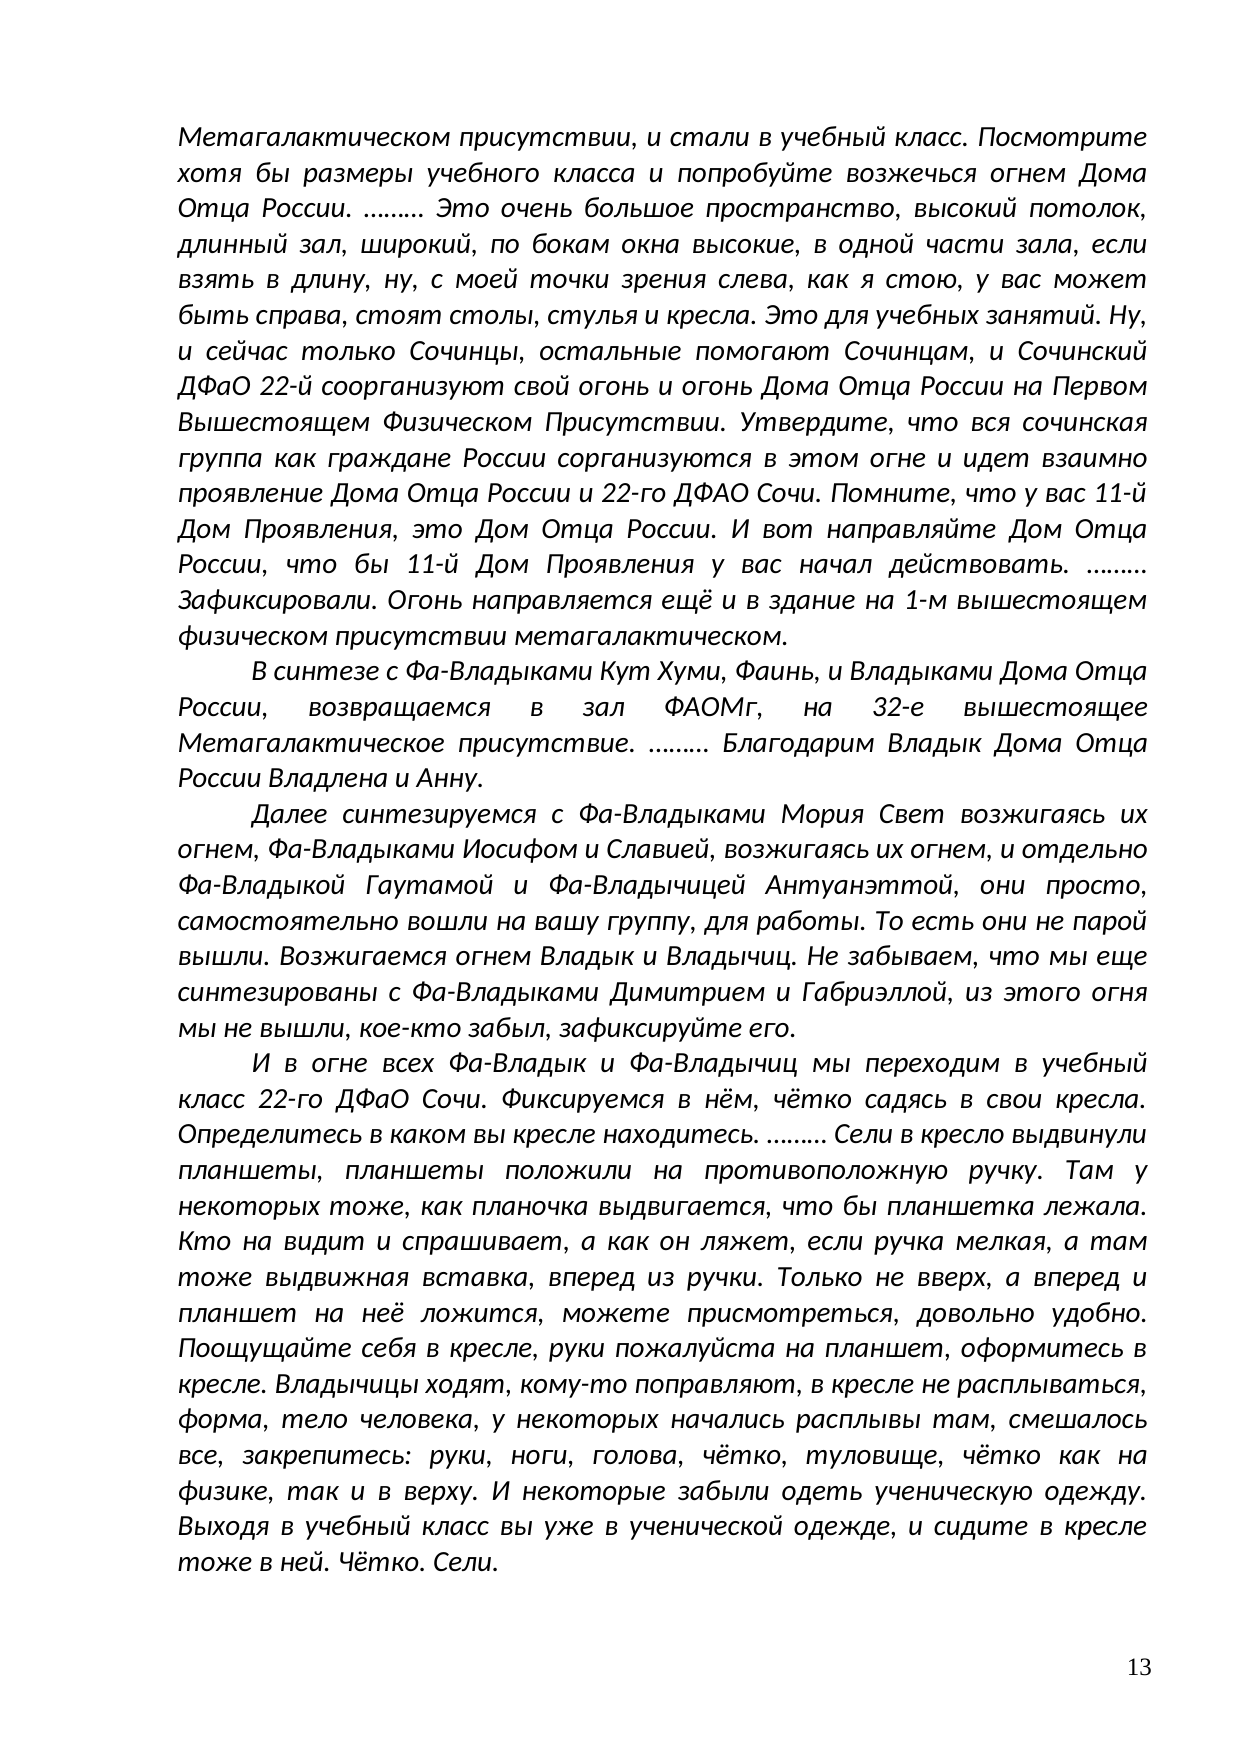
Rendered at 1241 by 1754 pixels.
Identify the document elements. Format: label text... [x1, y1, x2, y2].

text И в огне всех Фа-Владык и Фа-Владычиц мы переходим в учебный класс 22-го ДФаО Сочи. Фиксируемся в нём, чётко садясь в свои кресла. Определитесь в каком вы кресле находитесь. ……… Сели в кресло выдвинули планшеты, планшеты положили на противоположную ручку. Там у некоторых тоже, как планочка выдвигается, что бы планшетка лежала. Кто на видит и спрашивает, а как он ляжет, если ручка мелкая, а там тоже выдвижная вставка, вперед из ручки. Только не вверх, а вперед и планшет на неё ложится, можете присмотреться, довольно удобно. Поощущайте себя в кресле, руки пожалуйста на планшет, оформитесь в кресле. Владычицы ходят, кому-то поправляют, в кресле не расплываться, форма, тело человека, у некоторых начались расплывы там, смешалось все, закрепитесь: руки, ноги, голова, чётко, туловище, чётко как на физике, так и в верху. И некоторые забыли одеть ученическую одежду. Выходя в учебный класс вы уже в ученической одежде, и сидите в кресле тоже в ней. Чётко. Сели. [177, 1044, 1152, 1579]
text В синтезе с Фа-Владыками Кут Хуми, Фаинь, и Владыками Дома Отца России, возвращаемся в зал ФАОМг, на 32-е вышестоящее Метагалактическое присутствие. ……… Благодарим Владык Дома Отца России Владлена и Анну. [177, 652, 1152, 795]
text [177, 118, 1152, 652]
text Далее синтезируемся с Фа-Владыками Мория Свет возжигаясь их огнем, Фа-Владыками Иосифом и Славией, возжигаясь их огнем, и отдельно Фа-Владыкой Гаутамой и Фа-Владычицей Антуанэттой, они просто, самостоятельно вошли на вашу группу, для работы. То есть они не парой вышли. Возжигаемся огнем Владык и Владычиц. Не забываем, что мы еще синтезированы с Фа-Владыками Димитрием и Габриэллой, из этого огня мы не вышли, кое-кто забыл, зафиксируйте его. [177, 795, 1152, 1044]
